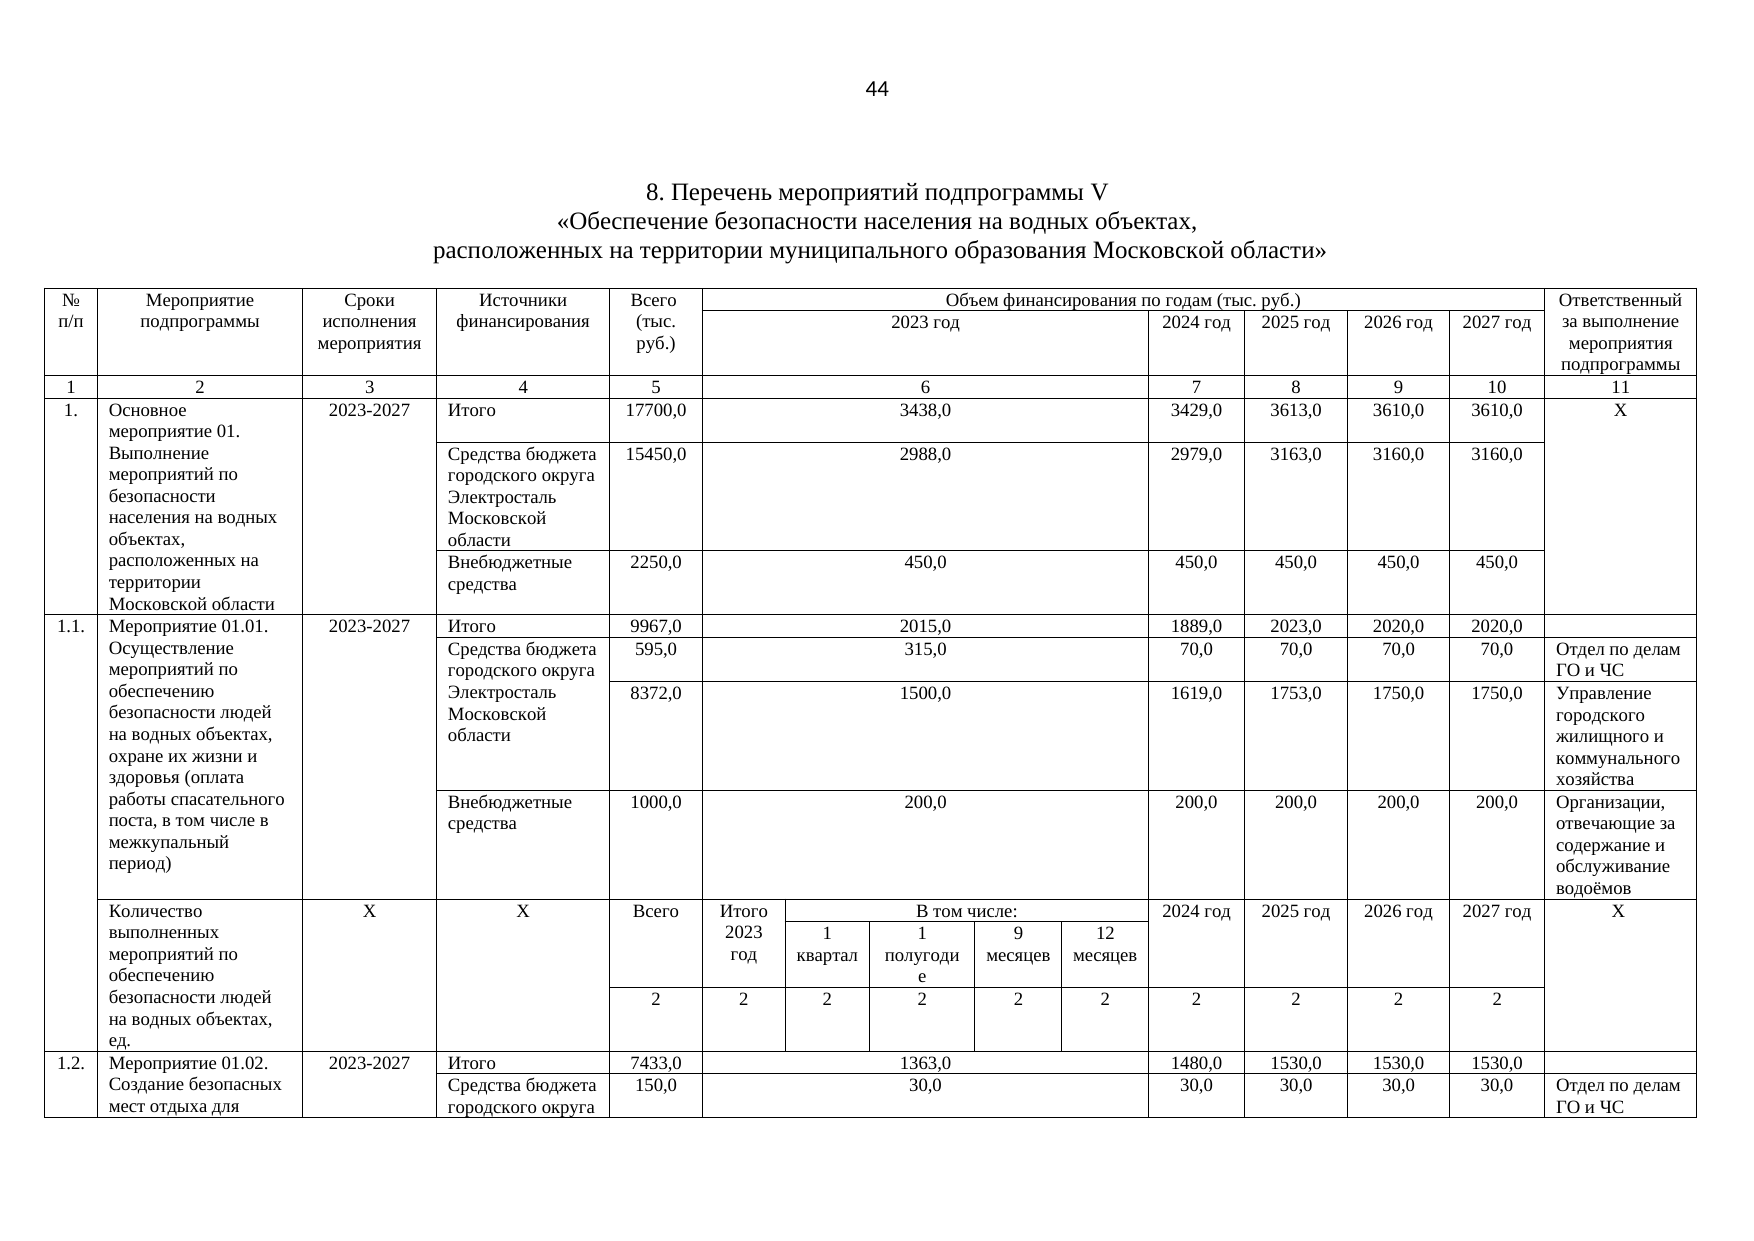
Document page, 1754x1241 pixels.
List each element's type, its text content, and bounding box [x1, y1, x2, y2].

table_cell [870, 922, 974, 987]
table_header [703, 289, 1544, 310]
text «Обеспечение безопасности населения на водных объектах, [118, 206, 1636, 235]
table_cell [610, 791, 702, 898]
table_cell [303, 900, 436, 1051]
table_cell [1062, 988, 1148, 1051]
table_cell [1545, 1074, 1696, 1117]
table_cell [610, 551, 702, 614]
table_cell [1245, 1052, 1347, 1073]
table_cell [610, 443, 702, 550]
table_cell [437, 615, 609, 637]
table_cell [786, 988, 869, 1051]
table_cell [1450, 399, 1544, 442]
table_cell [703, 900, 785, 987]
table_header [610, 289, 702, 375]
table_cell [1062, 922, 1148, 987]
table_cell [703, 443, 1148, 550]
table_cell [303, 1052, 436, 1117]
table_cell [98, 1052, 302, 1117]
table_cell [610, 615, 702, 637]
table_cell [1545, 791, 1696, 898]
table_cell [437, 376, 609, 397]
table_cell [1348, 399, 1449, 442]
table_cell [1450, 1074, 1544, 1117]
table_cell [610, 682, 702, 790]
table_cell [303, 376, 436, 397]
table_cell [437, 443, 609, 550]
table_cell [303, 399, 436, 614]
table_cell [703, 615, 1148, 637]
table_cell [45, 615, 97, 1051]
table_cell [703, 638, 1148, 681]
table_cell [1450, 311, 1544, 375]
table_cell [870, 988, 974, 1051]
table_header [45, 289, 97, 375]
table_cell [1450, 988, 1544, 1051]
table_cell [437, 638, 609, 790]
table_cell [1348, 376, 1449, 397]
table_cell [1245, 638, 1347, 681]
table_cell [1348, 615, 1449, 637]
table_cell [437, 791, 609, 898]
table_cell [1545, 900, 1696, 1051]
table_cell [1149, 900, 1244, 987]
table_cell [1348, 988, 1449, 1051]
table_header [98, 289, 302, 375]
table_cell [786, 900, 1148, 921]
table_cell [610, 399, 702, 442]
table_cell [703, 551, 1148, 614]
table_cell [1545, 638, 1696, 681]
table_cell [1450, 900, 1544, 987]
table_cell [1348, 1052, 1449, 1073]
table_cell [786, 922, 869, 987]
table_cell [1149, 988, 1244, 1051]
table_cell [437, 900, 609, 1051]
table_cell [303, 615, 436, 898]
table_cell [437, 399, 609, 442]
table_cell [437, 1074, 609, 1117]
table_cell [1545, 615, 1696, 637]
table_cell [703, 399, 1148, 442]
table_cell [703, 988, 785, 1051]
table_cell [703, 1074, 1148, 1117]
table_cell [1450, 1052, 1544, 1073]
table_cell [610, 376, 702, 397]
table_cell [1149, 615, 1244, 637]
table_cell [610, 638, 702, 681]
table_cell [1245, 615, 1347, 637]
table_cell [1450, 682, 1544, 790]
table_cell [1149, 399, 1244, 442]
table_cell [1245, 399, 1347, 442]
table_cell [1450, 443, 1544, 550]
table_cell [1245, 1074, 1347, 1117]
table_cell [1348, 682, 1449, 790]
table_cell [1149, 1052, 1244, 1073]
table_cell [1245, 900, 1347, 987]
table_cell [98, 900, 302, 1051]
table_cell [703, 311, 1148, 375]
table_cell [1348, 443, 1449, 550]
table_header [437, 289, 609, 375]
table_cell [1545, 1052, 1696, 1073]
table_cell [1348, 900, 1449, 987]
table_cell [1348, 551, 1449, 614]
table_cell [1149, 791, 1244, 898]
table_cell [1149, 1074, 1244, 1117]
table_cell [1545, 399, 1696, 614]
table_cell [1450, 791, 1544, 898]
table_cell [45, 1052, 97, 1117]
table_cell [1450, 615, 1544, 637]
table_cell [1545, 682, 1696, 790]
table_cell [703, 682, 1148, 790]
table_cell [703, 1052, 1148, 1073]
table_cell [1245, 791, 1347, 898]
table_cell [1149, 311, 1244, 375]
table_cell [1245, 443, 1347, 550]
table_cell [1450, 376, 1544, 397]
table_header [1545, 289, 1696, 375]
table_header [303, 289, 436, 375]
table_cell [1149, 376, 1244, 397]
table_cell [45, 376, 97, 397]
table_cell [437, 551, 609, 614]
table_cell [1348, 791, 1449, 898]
text 8. Перечень мероприятий подпрограммы V [118, 177, 1636, 206]
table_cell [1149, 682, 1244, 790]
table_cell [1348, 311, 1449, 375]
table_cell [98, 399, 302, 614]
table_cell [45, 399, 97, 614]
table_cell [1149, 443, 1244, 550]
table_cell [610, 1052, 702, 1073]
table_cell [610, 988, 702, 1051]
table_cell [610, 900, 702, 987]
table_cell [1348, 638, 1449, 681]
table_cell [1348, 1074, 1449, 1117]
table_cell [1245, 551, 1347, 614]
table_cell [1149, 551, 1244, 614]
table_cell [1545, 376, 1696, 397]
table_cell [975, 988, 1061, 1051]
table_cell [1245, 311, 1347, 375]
text расположенных на территории муниципального образования Московской области» [118, 235, 1636, 263]
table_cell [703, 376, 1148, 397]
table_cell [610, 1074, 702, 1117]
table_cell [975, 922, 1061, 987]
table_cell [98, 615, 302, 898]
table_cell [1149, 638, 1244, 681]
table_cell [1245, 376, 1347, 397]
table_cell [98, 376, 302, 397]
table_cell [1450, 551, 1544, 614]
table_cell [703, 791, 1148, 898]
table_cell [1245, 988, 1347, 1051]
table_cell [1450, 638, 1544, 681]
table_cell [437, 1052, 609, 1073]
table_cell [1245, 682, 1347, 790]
